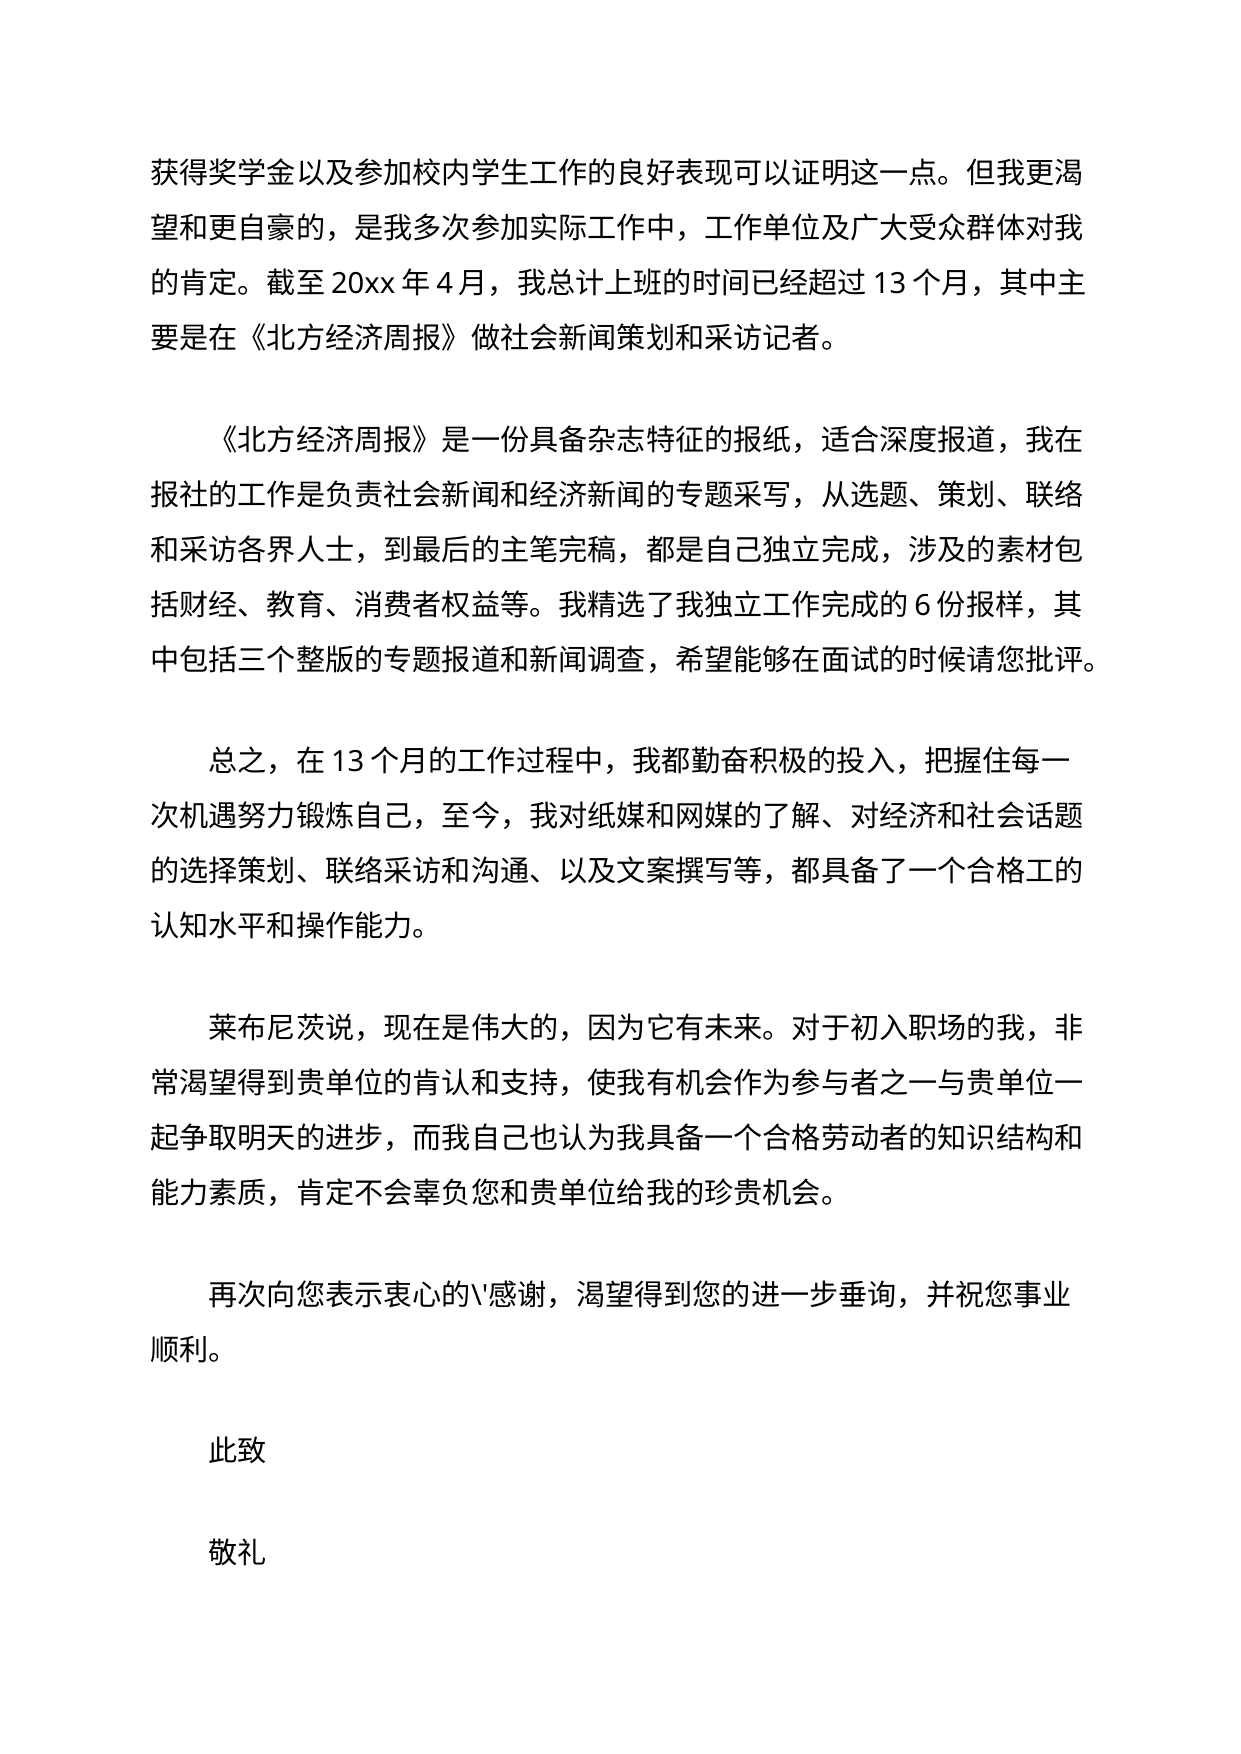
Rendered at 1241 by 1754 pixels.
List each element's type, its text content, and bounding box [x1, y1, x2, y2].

text 莱布尼茨说，现在是伟大的，因为它有未来。对于初入职场的我，非常渴望得到贵单位的肯认和支持，使我有机会作为参与者之一与贵单位一起争取明天的进步，而我自己也认为我具备一个合格劳动者的知识结构和能力素质，肯定不会辜负您和贵单位给我的珍贵机会。 [150, 1004, 1090, 1212]
text 此致 [150, 1428, 1090, 1470]
text 《北方经济周报》是一份具备杂志特征的报纸，适合深度报道，我在报社的工作是负责社会新闻和经济新闻的专题采写，从选题、策划、联络和采访各界人士，到最后的主笔完稿，都是自己独立完成，涉及的素材包括财经、教育、消费者权益等。我精选了我独立工作完成的6份报样，其中包括三个整版的专题报道和新闻调查，希望能够在面试的时候请您批评。 [150, 417, 1090, 678]
text 总之，在13个月的工作过程中，我都勤奋积极的投入，把握住每一次机遇努力锻炼自己，至今，我对纸媒和网媒的了解、对经济和社会话题的选择策划、联络采访和沟通、以及文案撰写等，都具备了一个合格工的认知水平和操作能力。 [150, 738, 1090, 945]
text 敬礼 [150, 1529, 1090, 1572]
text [150, 150, 1090, 357]
text 再次向您表示衷心的\'感谢，渴望得到您的进一步垂询，并祝您事业顺利。 [150, 1271, 1090, 1368]
